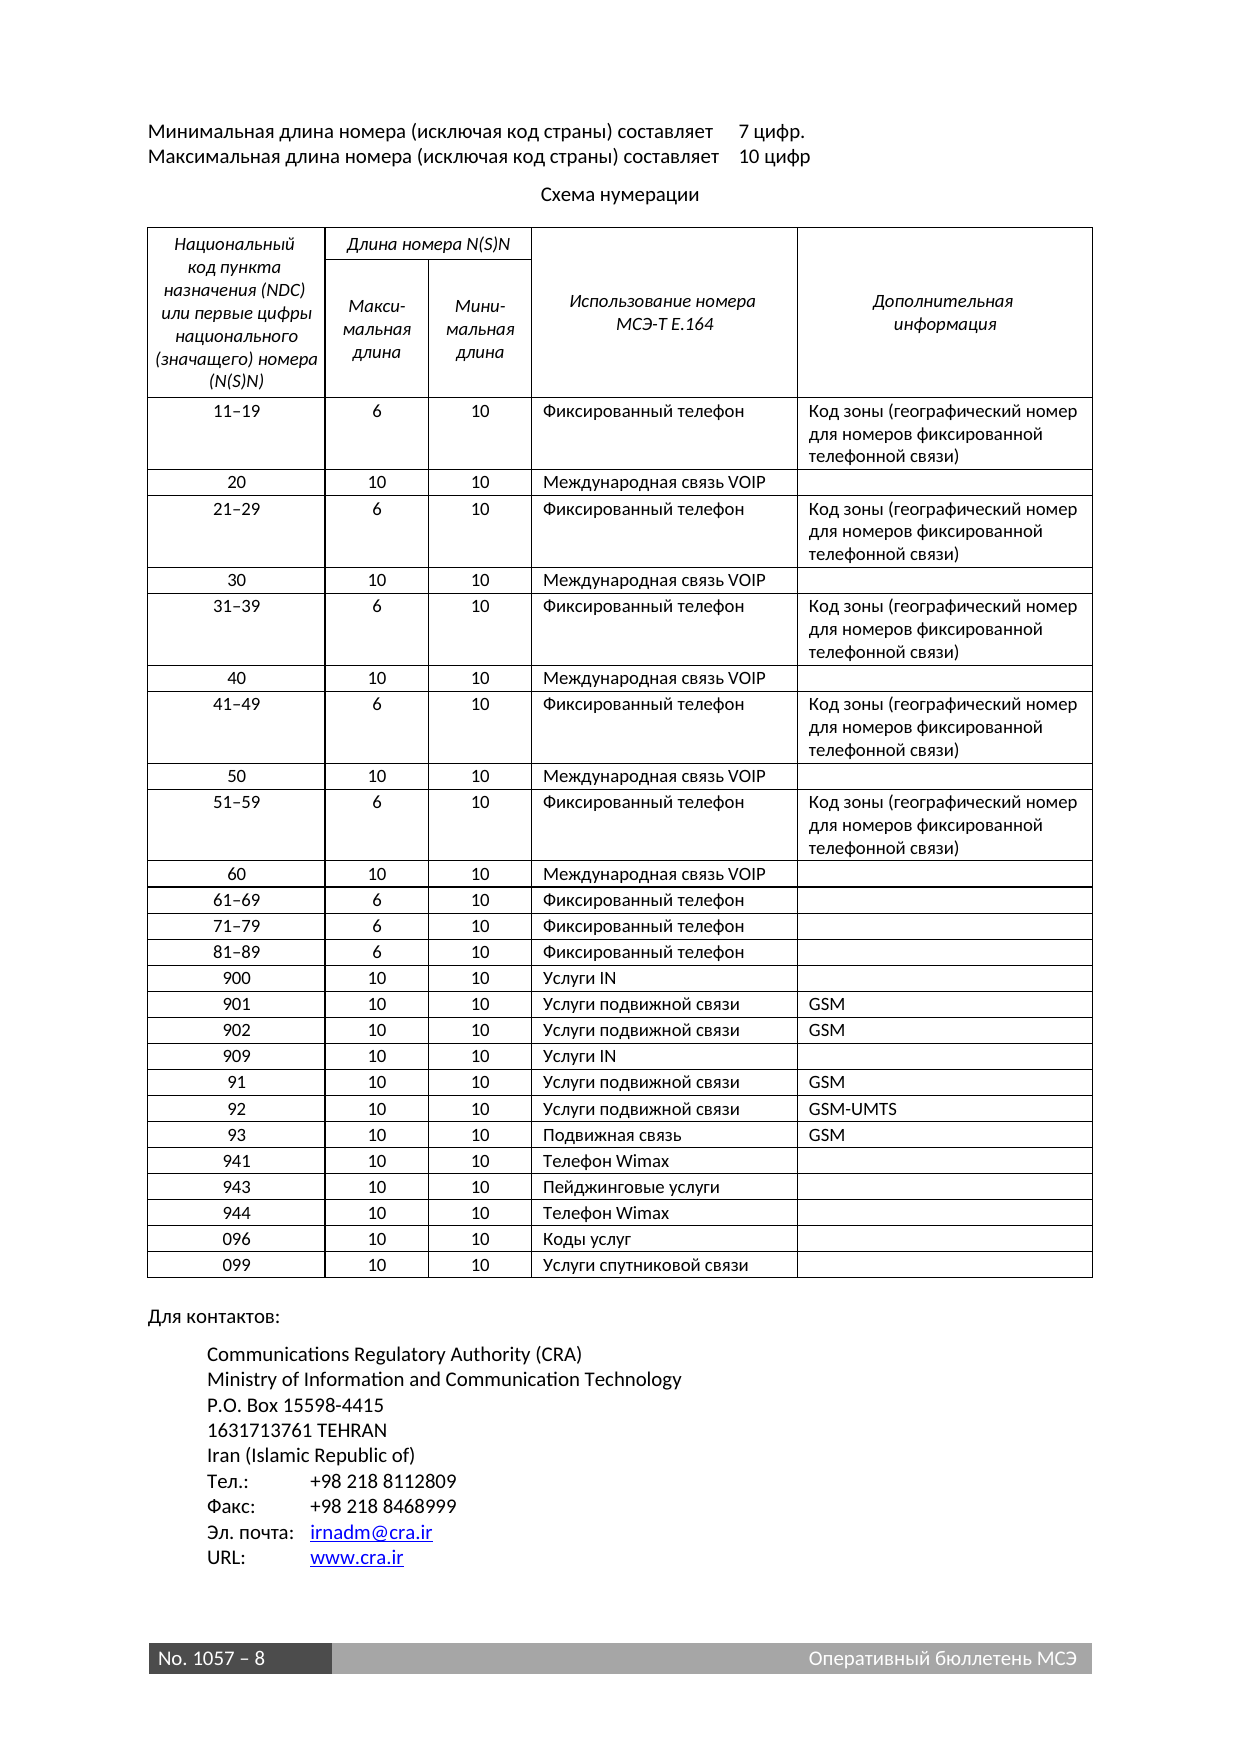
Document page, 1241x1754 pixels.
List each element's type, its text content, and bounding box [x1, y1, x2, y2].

table_cell [798, 1200, 1092, 1225]
table_cell Фиксированный телефон [532, 594, 797, 664]
table_cell 10 [429, 888, 531, 912]
table_cell 10 [429, 1122, 531, 1147]
table_cell Пейджинговые услуги [532, 1174, 797, 1199]
table_cell 61–69 [148, 888, 324, 912]
table_cell Мини- мальная длина [429, 260, 531, 397]
table_cell [798, 966, 1092, 991]
table_cell 10 [429, 764, 531, 788]
table_cell [798, 861, 1092, 886]
table_cell [798, 1174, 1092, 1199]
table_cell 10 [326, 992, 428, 1017]
table_cell 10 [326, 764, 428, 788]
table_cell 6 [326, 594, 428, 664]
table_cell 71–79 [148, 914, 324, 938]
table_cell 10 [429, 1018, 531, 1043]
table_cell 10 [326, 1096, 428, 1121]
table_cell Код зоны (географический номер для номеров фиксированной телефонной связи) [798, 790, 1092, 860]
table_cell 10 [429, 1174, 531, 1199]
table_cell GSM [798, 1070, 1092, 1095]
table_cell Фиксированный телефон [532, 790, 797, 860]
table_cell 10 [326, 1200, 428, 1225]
table_cell Услуги подвижной связи [532, 1070, 797, 1095]
table_cell 21–29 [148, 496, 324, 567]
table_cell 93 [148, 1122, 324, 1147]
table_cell Международная связь VOIP [532, 666, 797, 691]
table_header Национальный код пункта назначения (NDC) или первые цифры национального (значащего) номера (N(S)N) [148, 228, 324, 397]
table_cell Код зоны (географический номер для номеров фиксированной телефонной связи) [798, 692, 1092, 762]
table_cell 941 [148, 1148, 324, 1173]
table_cell 10 [326, 1174, 428, 1199]
table_cell [798, 888, 1092, 912]
table_cell 900 [148, 966, 324, 991]
table_cell 60 [148, 861, 324, 886]
table_cell Услуги IN [532, 966, 797, 991]
table_cell 10 [429, 398, 531, 469]
table_cell 6 [326, 940, 428, 964]
table_cell 10 [429, 666, 531, 691]
table_cell 20 [148, 470, 324, 495]
table_cell [798, 666, 1092, 691]
table_cell Международная связь VOIP [532, 470, 797, 495]
table_cell 92 [148, 1096, 324, 1121]
table_cell Услуги подвижной связи [532, 992, 797, 1017]
table_cell 6 [326, 692, 428, 762]
table_cell 10 [429, 992, 531, 1017]
table_cell Фиксированный телефон [532, 888, 797, 912]
table_cell Телефон Wimax [532, 1148, 797, 1173]
table_cell 51–59 [148, 790, 324, 860]
table_cell 10 [326, 1252, 428, 1277]
table_cell [798, 940, 1092, 964]
table_cell 10 [326, 861, 428, 886]
table_cell Фиксированный телефон [532, 496, 797, 567]
table_cell Международная связь VOIP [532, 568, 797, 593]
table_cell 10 [429, 1226, 531, 1251]
table_cell Услуги подвижной связи [532, 1096, 797, 1121]
table_cell Код зоны (географический номер для номеров фиксированной телефонной связи) [798, 594, 1092, 664]
table_cell 909 [148, 1044, 324, 1069]
table_cell [798, 914, 1092, 938]
table_cell 10 [429, 1044, 531, 1069]
table_cell [798, 1148, 1092, 1173]
table_cell Телефон Wimax [532, 1200, 797, 1225]
table_cell Международная связь VOIP [532, 764, 797, 788]
table_cell 6 [326, 790, 428, 860]
table_cell 944 [148, 1200, 324, 1225]
table_cell GSM-UMTS [798, 1096, 1092, 1121]
table_cell 6 [326, 398, 428, 469]
table_cell Фиксированный телефон [532, 940, 797, 964]
table_cell 10 [326, 666, 428, 691]
text Схема нумерации [148, 181, 1092, 207]
table_cell 902 [148, 1018, 324, 1043]
table_cell Услуги IN [532, 1044, 797, 1069]
table_cell 10 [429, 1096, 531, 1121]
table_cell 10 [429, 470, 531, 495]
table_cell 10 [429, 496, 531, 567]
table_cell 096 [148, 1226, 324, 1251]
table_header Длина номера N(S)N [326, 228, 531, 259]
table_cell 10 [429, 692, 531, 762]
text Максимальная длина номера (исключая код страны) составляет 10 цифр [148, 143, 1092, 169]
table_cell 10 [429, 940, 531, 964]
table_cell Услуги спутниковой связи [532, 1252, 797, 1277]
table_cell Код зоны (географический номер для номеров фиксированной телефонной связи) [798, 398, 1092, 469]
text Минимальная длина номера (исключая код страны) составляет 7 цифр. [148, 118, 1092, 143]
table_cell 6 [326, 496, 428, 567]
table_cell Фиксированный телефон [532, 692, 797, 762]
table_cell 10 [326, 470, 428, 495]
table_cell 10 [326, 1044, 428, 1069]
table_cell Макси- мальная длина [326, 260, 428, 397]
table_cell 10 [429, 1148, 531, 1173]
table_cell 10 [429, 966, 531, 991]
table_cell Подвижная связь [532, 1122, 797, 1147]
table_cell 81–89 [148, 940, 324, 964]
table_cell [798, 1044, 1092, 1069]
table_cell 901 [148, 992, 324, 1017]
table_cell Международная связь VOIP [532, 861, 797, 886]
table_cell 10 [326, 568, 428, 593]
table_cell GSM [798, 992, 1092, 1017]
table_cell Фиксированный телефон [532, 914, 797, 938]
table_cell 10 [429, 861, 531, 886]
table_cell Коды услуг [532, 1226, 797, 1251]
table_cell GSM [798, 1122, 1092, 1147]
table_cell 30 [148, 568, 324, 593]
table_cell 10 [429, 1070, 531, 1095]
table_cell 6 [326, 888, 428, 912]
table_cell [798, 764, 1092, 788]
table_cell [798, 1252, 1092, 1277]
table_cell 6 [326, 914, 428, 938]
table_cell 10 [326, 1226, 428, 1251]
table_header Использование номера МСЭ-Т E.164 [532, 228, 797, 397]
table_cell 11–19 [148, 398, 324, 469]
table_cell 10 [429, 1252, 531, 1277]
table_cell 10 [326, 1148, 428, 1173]
table_cell [798, 568, 1092, 593]
table_cell 40 [148, 666, 324, 691]
table_cell 10 [326, 966, 428, 991]
table_cell 099 [148, 1252, 324, 1277]
text Для контактов: [148, 1303, 1092, 1328]
table_cell 10 [326, 1018, 428, 1043]
table_cell GSM [798, 1018, 1092, 1043]
text Communications Regulatory Authority (CRA) Ministry of Information and Communication Technology P.O. Box 15598-4415 1631713761 TEHRAN Iran (Islamic Republic of) Тел.: +98 218 8112809 Факс: +98 218 8468999 Эл. почта: irnadm@cra.ir URL: www.cra.ir [148, 1341, 1092, 1570]
table_cell 10 [429, 1200, 531, 1225]
table_cell 10 [429, 914, 531, 938]
table_cell 91 [148, 1070, 324, 1095]
table_cell 50 [148, 764, 324, 788]
table_cell [798, 1226, 1092, 1251]
table_cell 10 [326, 1070, 428, 1095]
table_cell Код зоны (географический номер для номеров фиксированной телефонной связи) [798, 496, 1092, 567]
table_cell 10 [429, 594, 531, 664]
table_cell [798, 470, 1092, 495]
table_cell 10 [429, 568, 531, 593]
table_header Дополнительная информация [798, 228, 1092, 397]
table_cell 943 [148, 1174, 324, 1199]
table_cell 10 [326, 1122, 428, 1147]
table_cell 10 [429, 790, 531, 860]
table_cell 31–39 [148, 594, 324, 664]
table_cell Услуги подвижной связи [532, 1018, 797, 1043]
table_cell 41–49 [148, 692, 324, 762]
table_cell Фиксированный телефон [532, 398, 797, 469]
